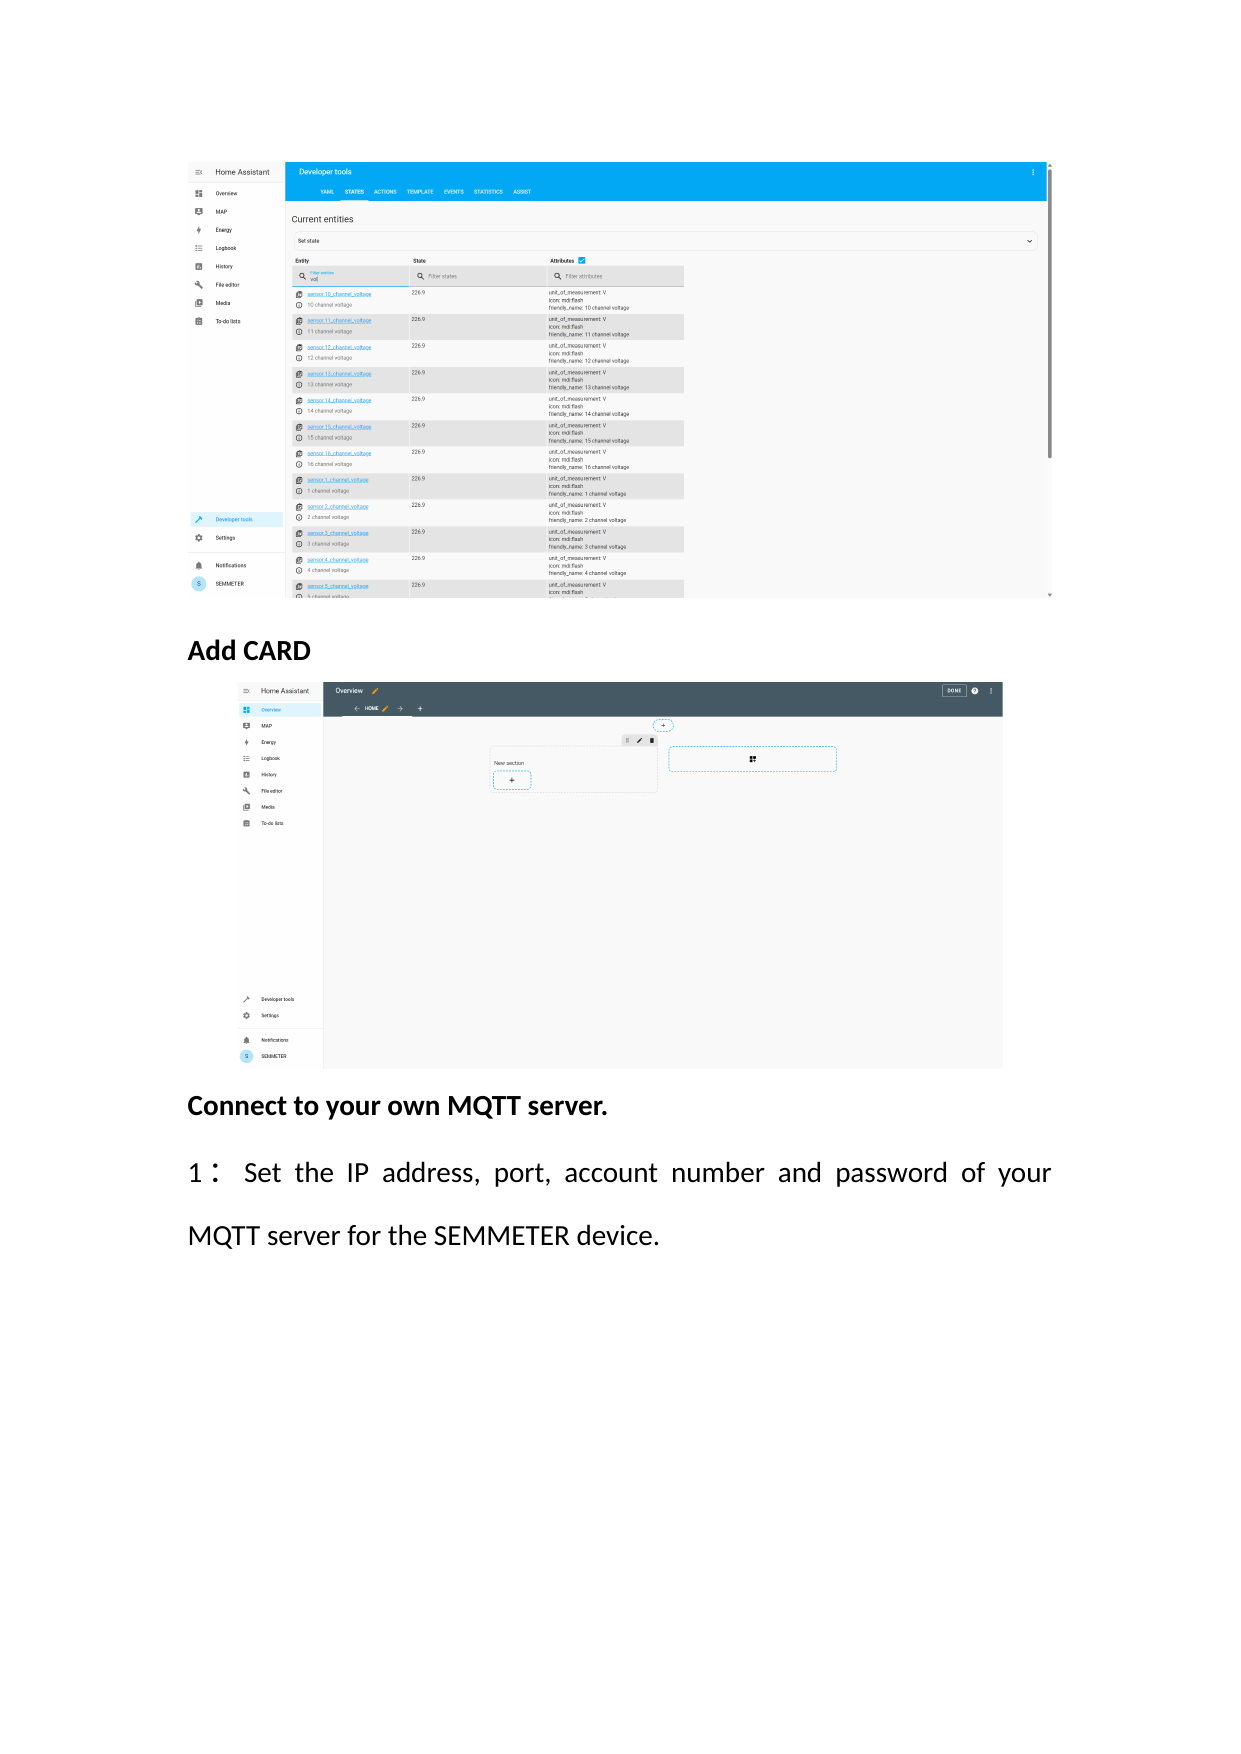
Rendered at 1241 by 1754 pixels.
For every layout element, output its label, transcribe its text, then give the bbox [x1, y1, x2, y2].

picture [188, 162, 1053, 598]
picture [237, 682, 1003, 1069]
text Add CARD [187, 617, 1053, 682]
text Connect to your own MQTT server. 1：Set the IP address, port, account number and password of your MQTT server for the SEMMETER device. [187, 1072, 1053, 1267]
